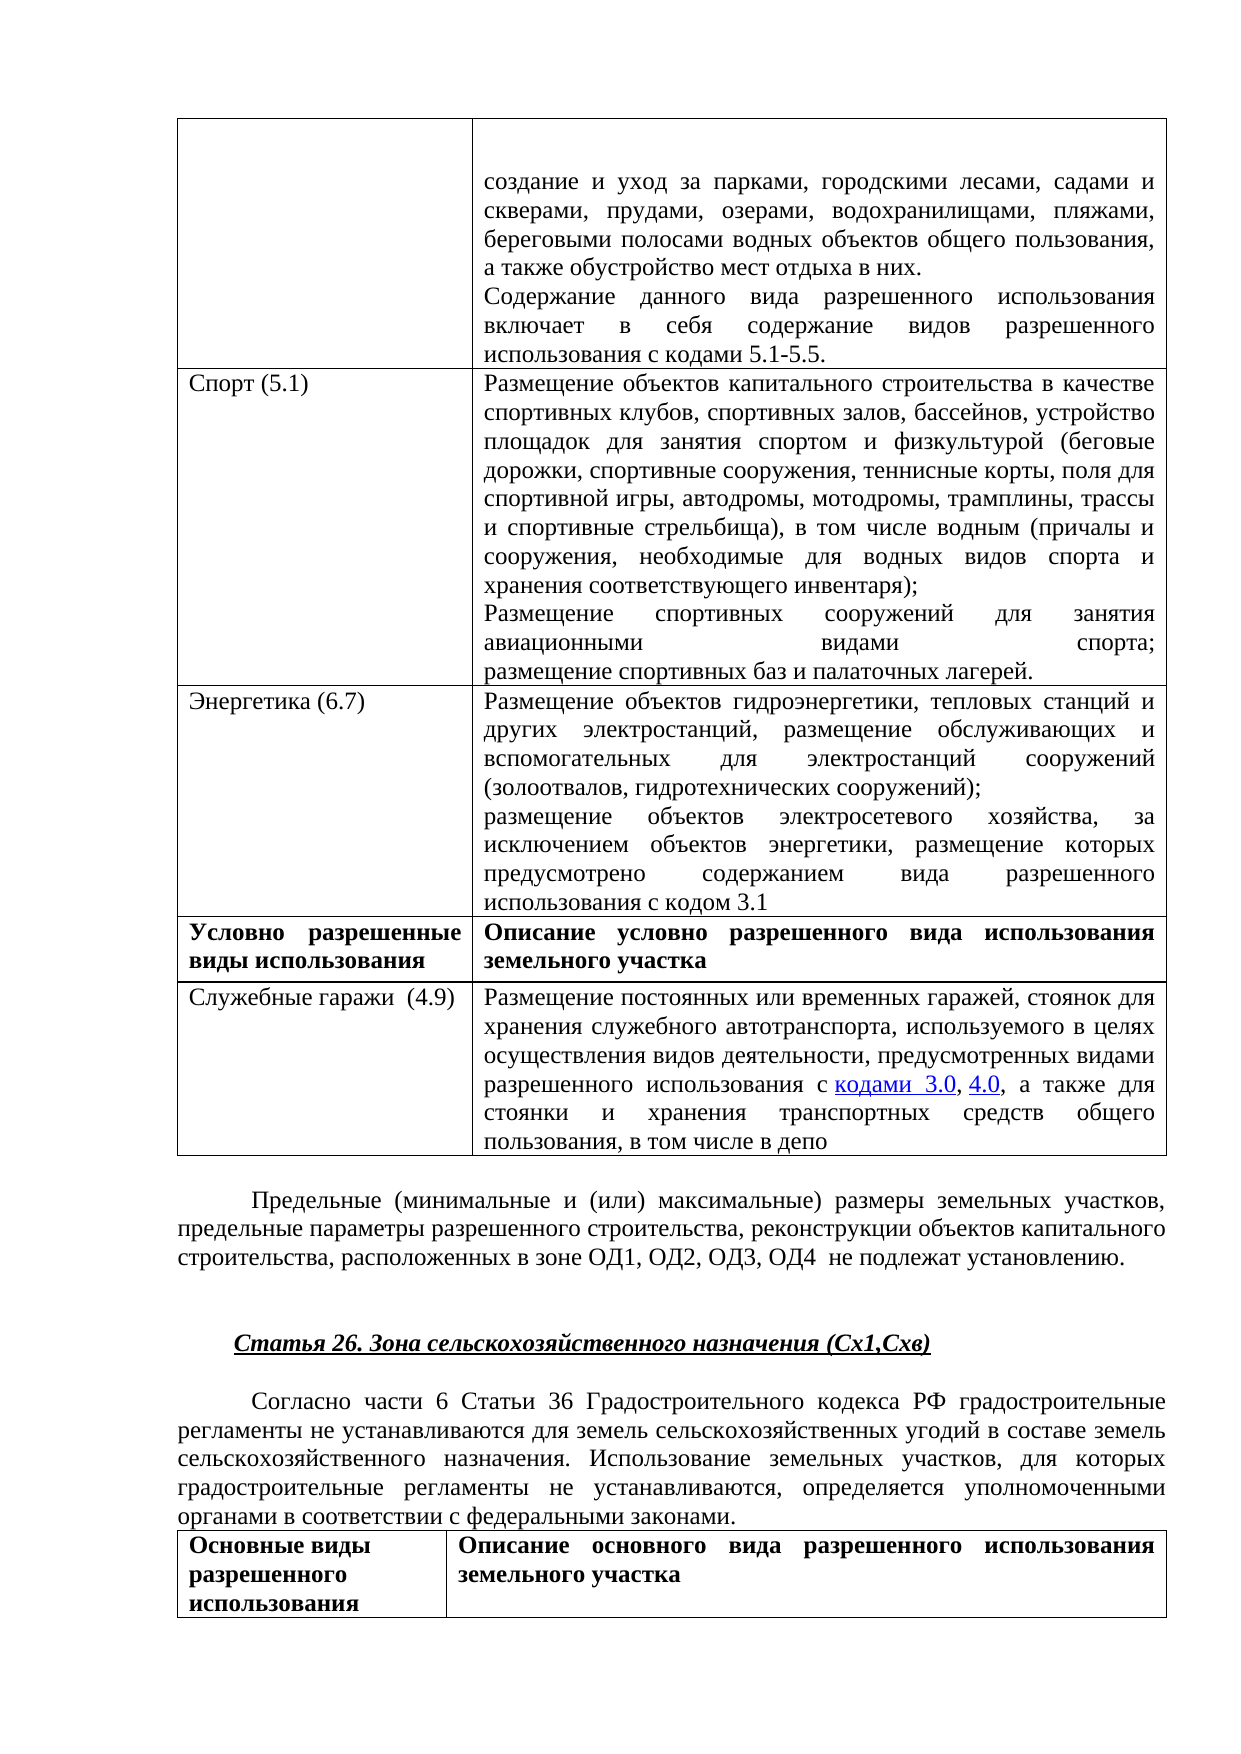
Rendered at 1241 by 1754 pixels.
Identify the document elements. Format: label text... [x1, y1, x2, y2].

table_cell Описание условно разрешенного вида использования земельного участка [473, 917, 1166, 981]
table_cell Спорт (5.1) [178, 369, 472, 685]
text Статья 26. Зона сельскохозяйственного назначения (Сх1,Схв) [177, 1328, 1167, 1357]
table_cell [178, 119, 472, 367]
table_cell Условно разрешенные виды использования [178, 917, 472, 981]
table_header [447, 1531, 1166, 1616]
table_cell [473, 119, 1166, 367]
table_cell Размещение объектов капитального строительства в качестве спортивных клубов, спортивных залов, бассейнов, устройство площадок для занятия спортом и физкультурой (беговые дорожки, спортивные сооружения, теннисные корты, поля для спортивной игры, автодромы, мотодромы, трамплины, трассы и спортивные стрельбища), в том числе водным (причалы и сооружения, необходимые для водных видов спорта и хранения соответствующего инвентаря); Размещение спортивных сооружений для занятия авиационными видами спорта; размещение спортивных баз и палаточных лагерей. [473, 369, 1166, 685]
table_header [178, 1531, 446, 1616]
table_cell Служебные гаражи (4.9) [178, 983, 472, 1155]
text Согласно части 6 Статьи 36 Градостроительного кодекса РФ градостроительные регламенты не устанавливаются для земель сельскохозяйственных угодий в составе земель сельскохозяйственного назначения. Использование земельных участков, для которых градостроительные регламенты не устанавливаются, определяется уполномоченными органами в соответствии с федеральными законами. [177, 1386, 1167, 1530]
table_cell Энергетика (6.7) [178, 686, 472, 916]
table_cell Размещение постоянных или временных гаражей, стоянок для хранения служебного автотранспорта, используемого в целях осуществления видов деятельности, предусмотренных видами разрешенного использования с кодами 3.0, 4.0, а также для стоянки и хранения транспортных средств общего пользования, в том числе в депо [473, 983, 1166, 1155]
text Предельные (минимальные и (или) максимальные) размеры земельных участков, предельные параметры разрешенного строительства, реконструкции объектов капитального строительства, расположенных в зоне ОД1, ОД2, ОД3, ОД4 не подлежат установлению. [177, 1185, 1167, 1271]
table_cell Размещение объектов гидроэнергетики, тепловых станций и других электростанций, размещение обслуживающих и вспомогательных для электростанций сооружений (золоотвалов, гидротехнических сооружений); размещение объектов электросетевого хозяйства, за исключением объектов энергетики, размещение которых предусмотрено содержанием вида разрешенного использования с кодом 3.1 [473, 686, 1166, 916]
